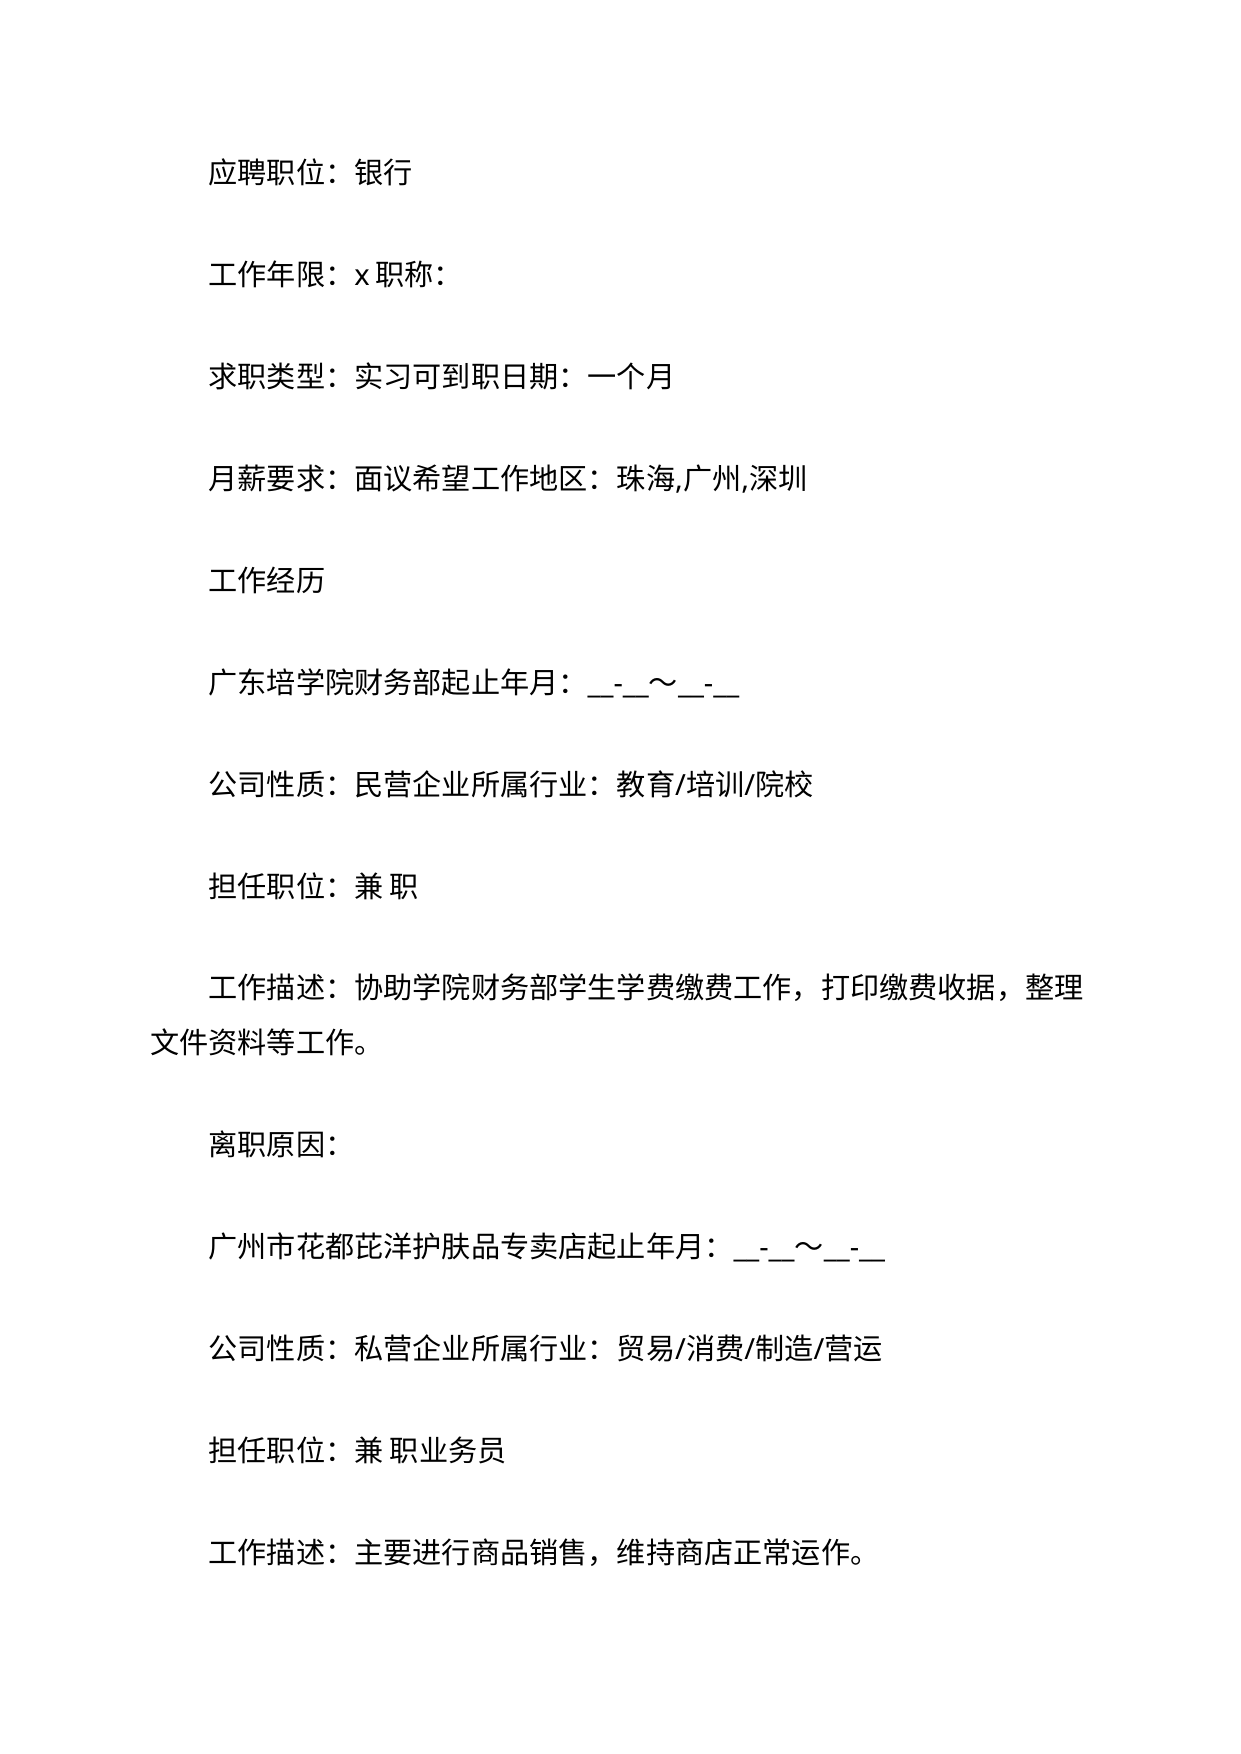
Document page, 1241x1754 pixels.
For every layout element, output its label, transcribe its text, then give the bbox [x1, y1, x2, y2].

text 工作描述：主要进行商品销售，维持商店正常运作。 [150, 1529, 1090, 1571]
text 应聘职位：银行 [150, 150, 1090, 192]
text 公司性质：民营企业所属行业：教育/培训/院校 [150, 761, 1090, 804]
text 工作年限：x职称： [150, 252, 1090, 294]
text 工作描述：协助学院财务部学生学费缴费工作，打印缴费收据，整理文件资料等工作。 [150, 965, 1090, 1062]
text 担任职位：兼 职业务员 [150, 1427, 1090, 1470]
text 公司性质：私营企业所属行业：贸易/消费/制造/营运 [150, 1325, 1090, 1368]
text 担任职位：兼 职 [150, 863, 1090, 906]
text 广州市花都芘洋护肤品专卖店起止年月：__-__～__-__ [150, 1223, 1090, 1266]
text 工作经历 [150, 557, 1090, 600]
text 广东培学院财务部起止年月：__-__～__-__ [150, 659, 1090, 702]
text 离职原因： [150, 1122, 1090, 1164]
text 月薪要求：面议希望工作地区：珠海,广州,深圳 [150, 456, 1090, 498]
text 求职类型：实习可到职日期：一个月 [150, 354, 1090, 396]
